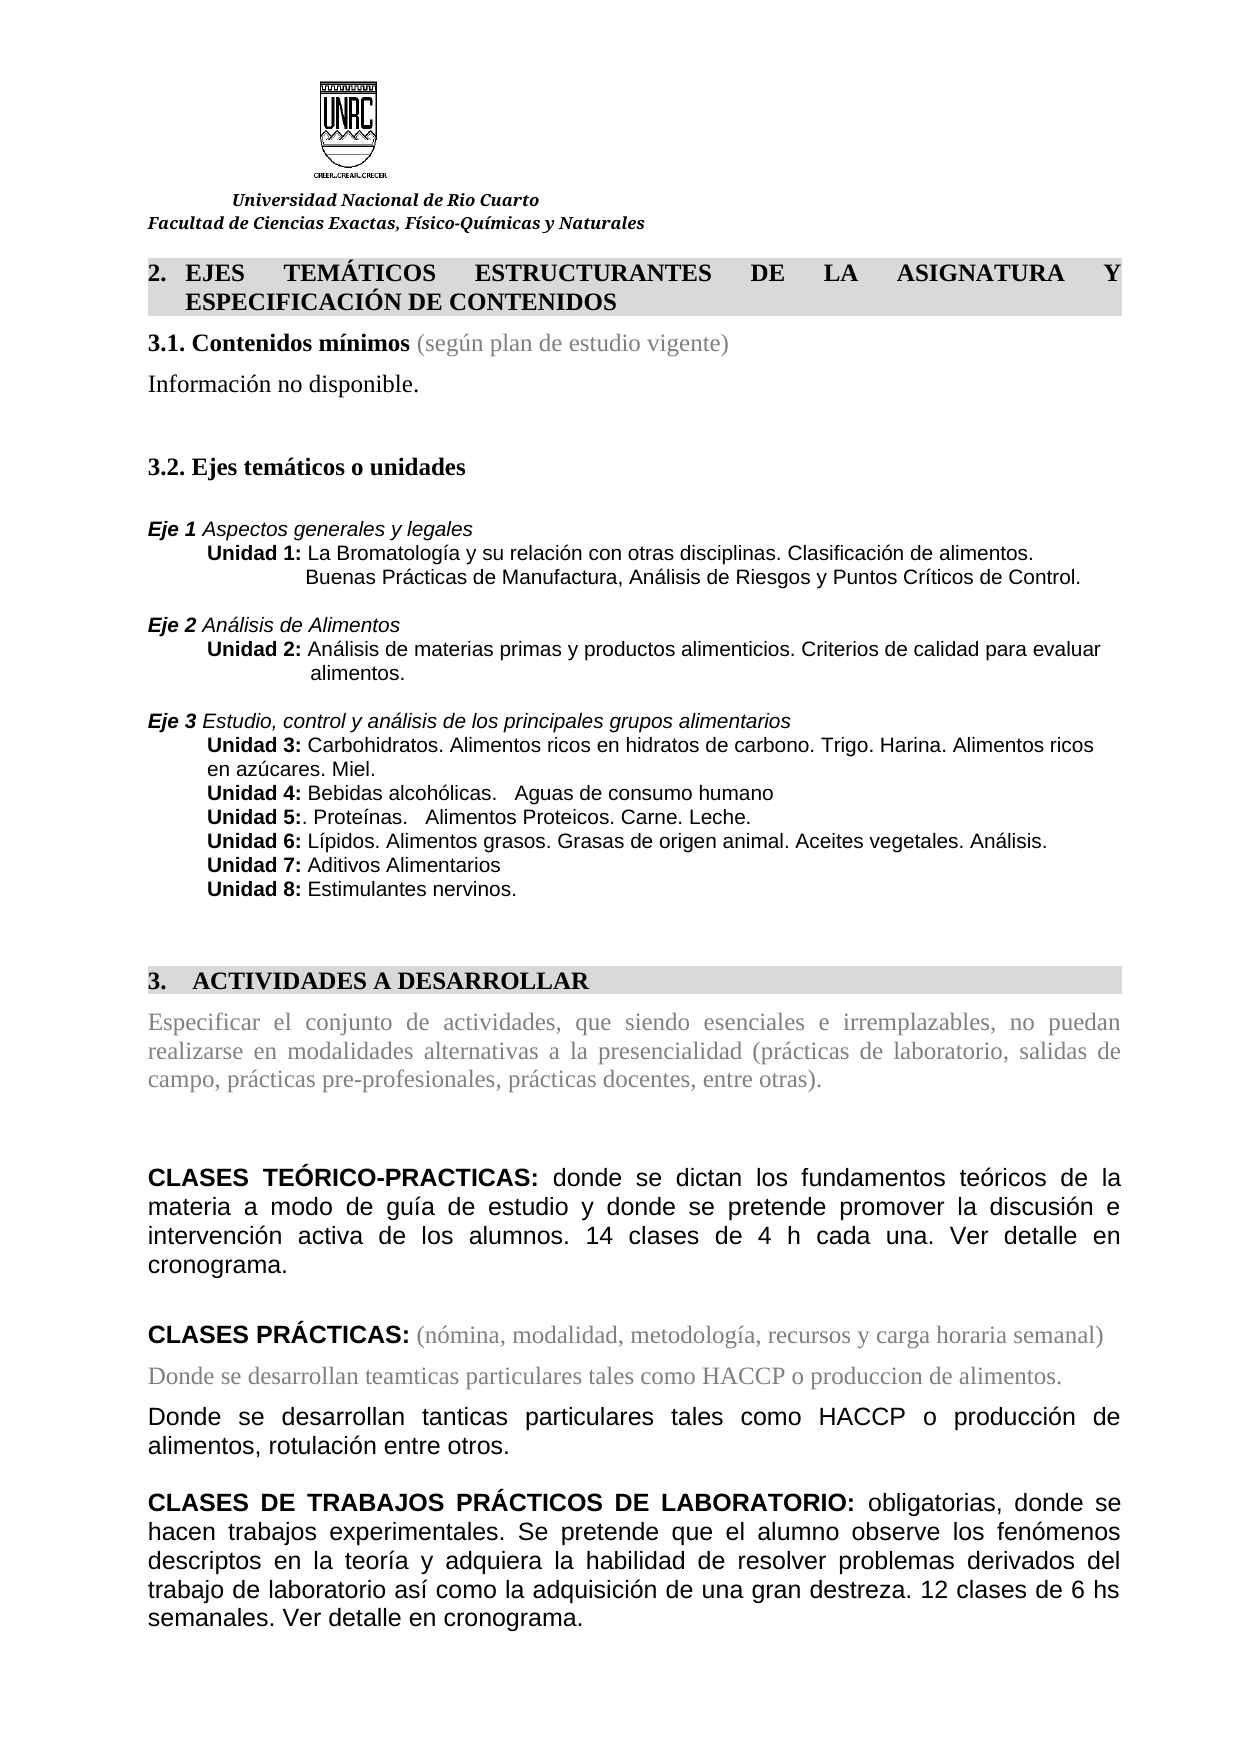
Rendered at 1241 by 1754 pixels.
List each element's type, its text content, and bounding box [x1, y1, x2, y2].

text 3.2. Ejes temáticos o unidades [148, 452, 1122, 481]
text Especificar el conjunto de actividades, que siendo esenciales e irremplazables, no puedan realizarse en modalidades alternativas a la presencialidad (prácticas de laboratorio, salidas de campo, prácticas pre-profesionales, prácticas docentes, entre otras). [148, 1007, 1122, 1093]
text Unidad 4: Bebidas alcohólicas. Aguas de consumo humano [207, 781, 1122, 805]
text Eje 2 Análisis de Alimentos [148, 613, 1122, 637]
text Unidad 7: Aditivos Alimentarios [207, 853, 1122, 877]
text Eje 3 Estudio, control y análisis de los principales grupos alimentarios [148, 709, 1122, 733]
text CLASES TEÓRICO-PRACTICAS: donde se dictan los fundamentos teóricos de la materia a modo de guía de estudio y donde se pretende promover la discusión e intervención activa de los alumnos. 14 clases de 4 h cada una. Ver detalle en cronograma. [148, 1163, 1122, 1278]
text Unidad 6: Lípidos. Alimentos grasos. Grasas de origen animal. Aceites vegetales. Análisis. [207, 829, 1122, 853]
text Unidad 1: y su relación con otras disciplinas. Clasificación de alimentos. [207, 541, 1122, 565]
list ACTIVIDADES A DESARROLLAR [148, 966, 1122, 994]
text Donde se desarrollan tanticas particulares tales como HACCP o producción de alimentos, rotulación entre otros. [148, 1402, 1122, 1460]
text Buenas Prácticas de Manufactura, Análisis de Riesgos y Puntos Críticos de Control. [207, 565, 1122, 589]
text 3.1. Contenidos mínimos (según plan de estudio vigente) [148, 328, 1122, 357]
picture [313, 80, 393, 189]
text Unidad 2: Análisis de materias primas y productos alimenticios. Criterios de calidad para evaluar alimentos. [207, 637, 1122, 685]
text Unidad 3: Carbohidratos. Alimentos ricos en hidratos de carbono. Trigo. Harina. Alimentos ricos en azúcares. Miel. [207, 733, 1122, 781]
text Eje 1 Aspectos generales y legales [148, 517, 1122, 541]
list EJES TEMÁTICOS ESTRUCTURANTES DE LA ASIGNATURA Y ESPECIFICACIÓN DE CONTENIDOS [148, 258, 1122, 316]
text Donde se desarrollan teamticas particulares tales como HACCP o produccion de alimentos. [148, 1361, 1122, 1390]
text Unidad 8: Estimulantes nervinos. [207, 877, 1122, 901]
text Información no disponible. [148, 369, 1122, 398]
text CLASES DE TRABAJOS PRÁCTICOS DE LABORATORIO: obligatorias, donde se hacen trabajos experimentales. Se pretende que el alumno observe los fenómenos descriptos en la teoría y adquiera la habilidad de resolver problemas derivados del trabajo de laboratorio así como la adquisición de una gran destreza. 12 clases de 6 hs semanales. Ver detalle en cronograma. [148, 1488, 1122, 1632]
text CLASES PRÁCTICAS: (nómina, modalidad, metodología, recursos y carga horaria semanal) [148, 1319, 1122, 1348]
text Unidad 5:. Proteínas. Alimentos Proteicos. Carne. Leche. [207, 805, 1122, 829]
